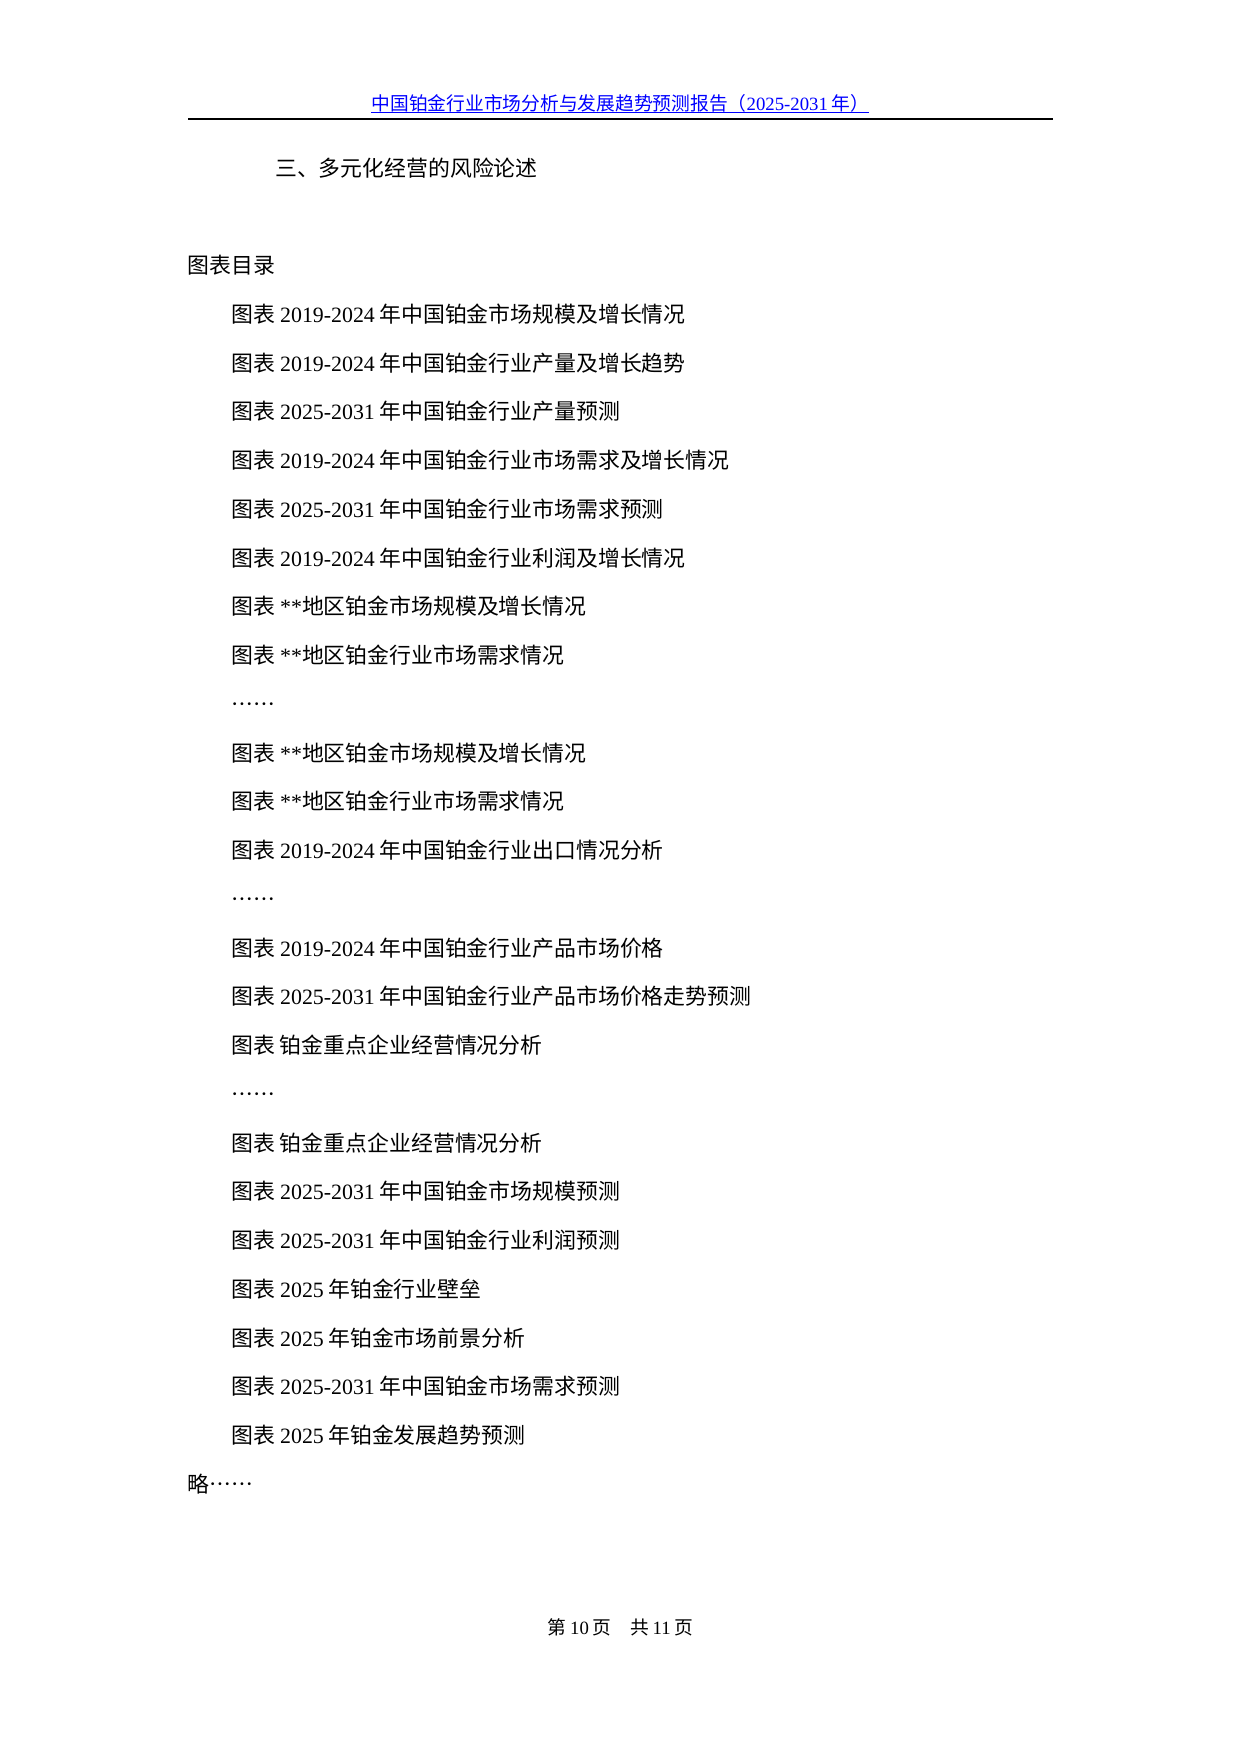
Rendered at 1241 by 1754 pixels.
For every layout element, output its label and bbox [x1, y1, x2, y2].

text [187, 150, 1053, 1499]
